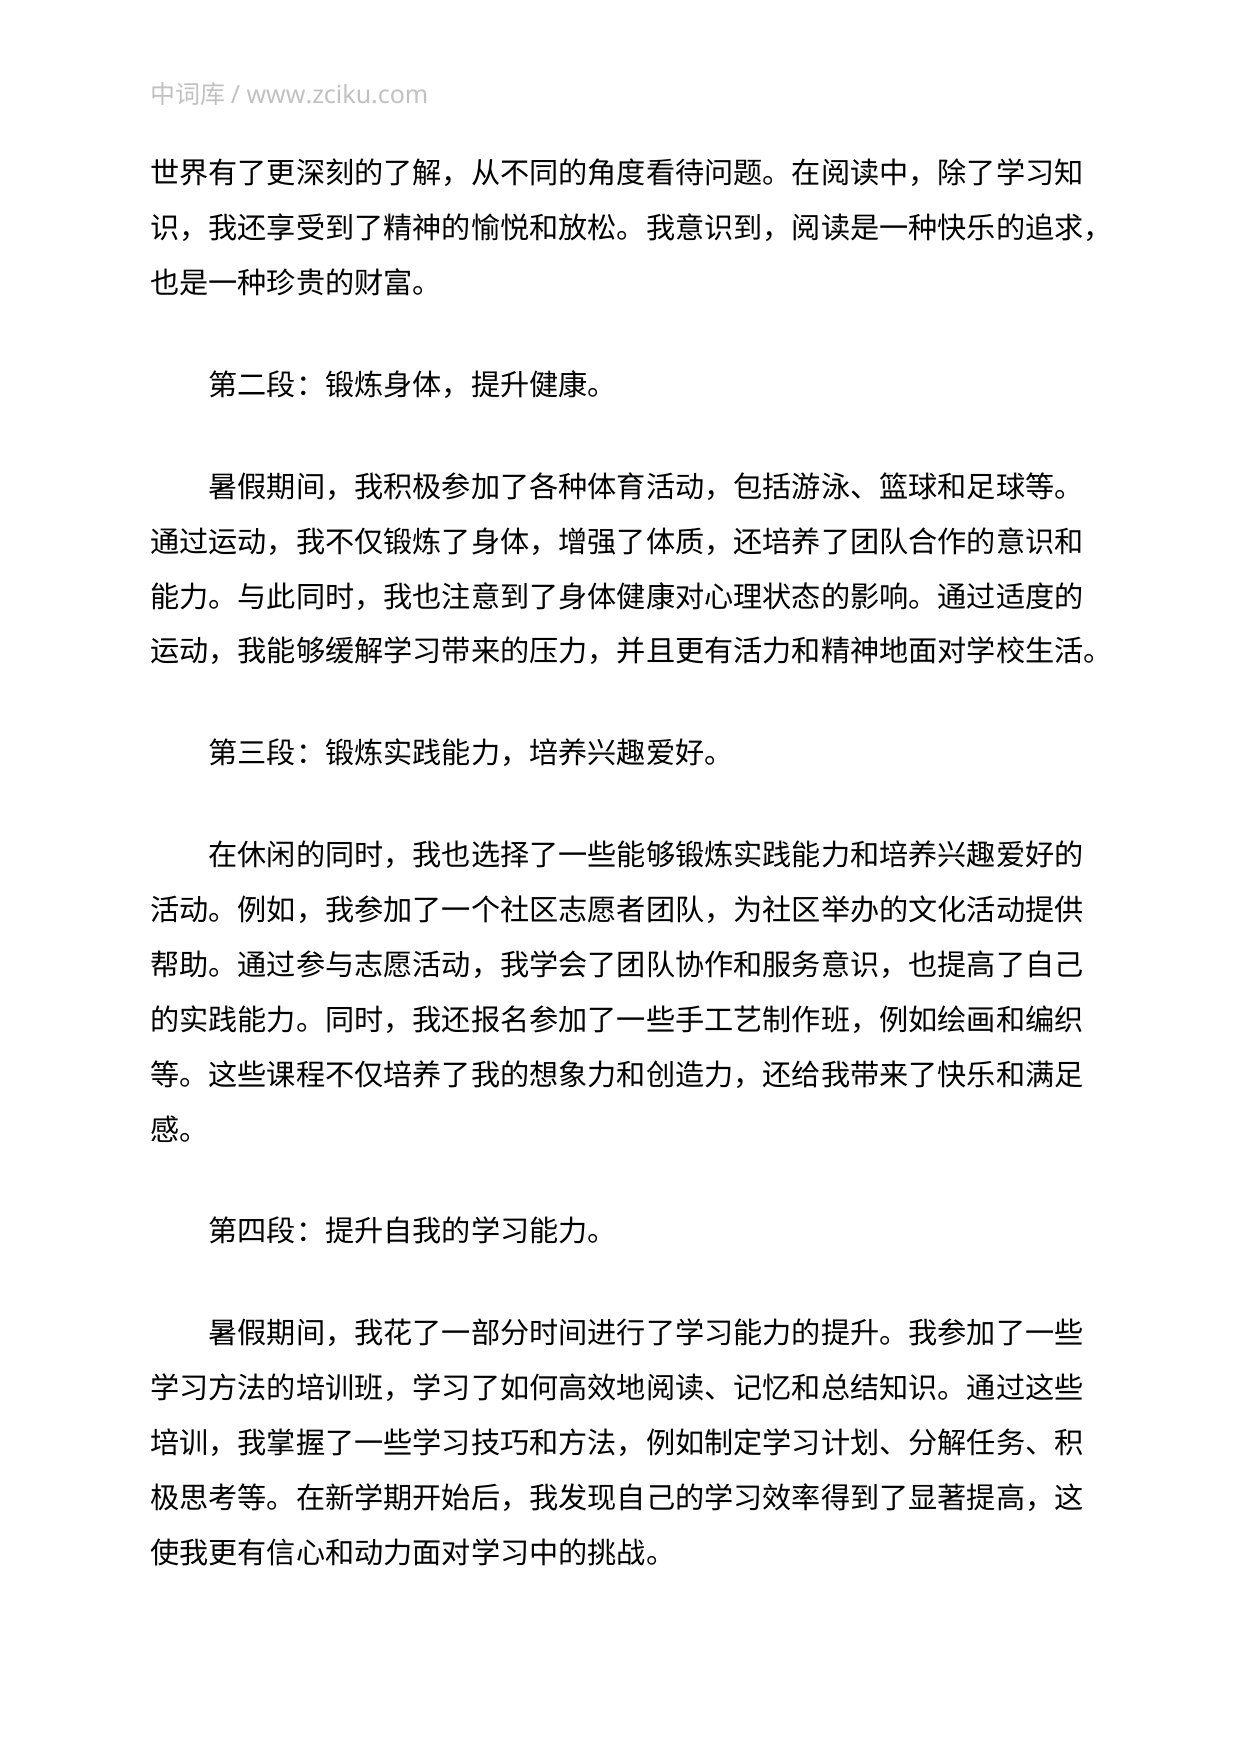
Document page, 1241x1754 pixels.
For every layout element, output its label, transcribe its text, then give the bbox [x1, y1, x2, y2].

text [150, 150, 1090, 302]
text 第二段：锻炼身体，提升健康。 [150, 362, 1090, 404]
text 第四段：提升自我的学习能力。 [150, 1208, 1090, 1250]
text 暑假期间，我花了一部分时间进行了学习能力的提升。我参加了一些学习方法的培训班，学习了如何高效地阅读、记忆和总结知识。通过这些培训，我掌握了一些学习技巧和方法，例如制定学习计划、分解任务、积极思考等。在新学期开始后，我发现自己的学习效率得到了显著提高，这使我更有信心和动力面对学习中的挑战。 [150, 1309, 1090, 1571]
text 第三段：锻炼实践能力，培养兴趣爱好。 [150, 730, 1090, 772]
text 暑假期间，我积极参加了各种体育活动，包括游泳、篮球和足球等。通过运动，我不仅锻炼了身体，增强了体质，还培养了团队合作的意识和能力。与此同时，我也注意到了身体健康对心理状态的影响。通过适度的运动，我能够缓解学习带来的压力，并且更有活力和精神地面对学校生活。 [150, 463, 1090, 670]
text 在休闲的同时，我也选择了一些能够锻炼实践能力和培养兴趣爱好的活动。例如，我参加了一个社区志愿者团队，为社区举办的文化活动提供帮助。通过参与志愿活动，我学会了团队协作和服务意识，也提高了自己的实践能力。同时，我还报名参加了一些手工艺制作班，例如绘画和编织等。这些课程不仅培养了我的想象力和创造力，还给我带来了快乐和满足感。 [150, 832, 1090, 1148]
